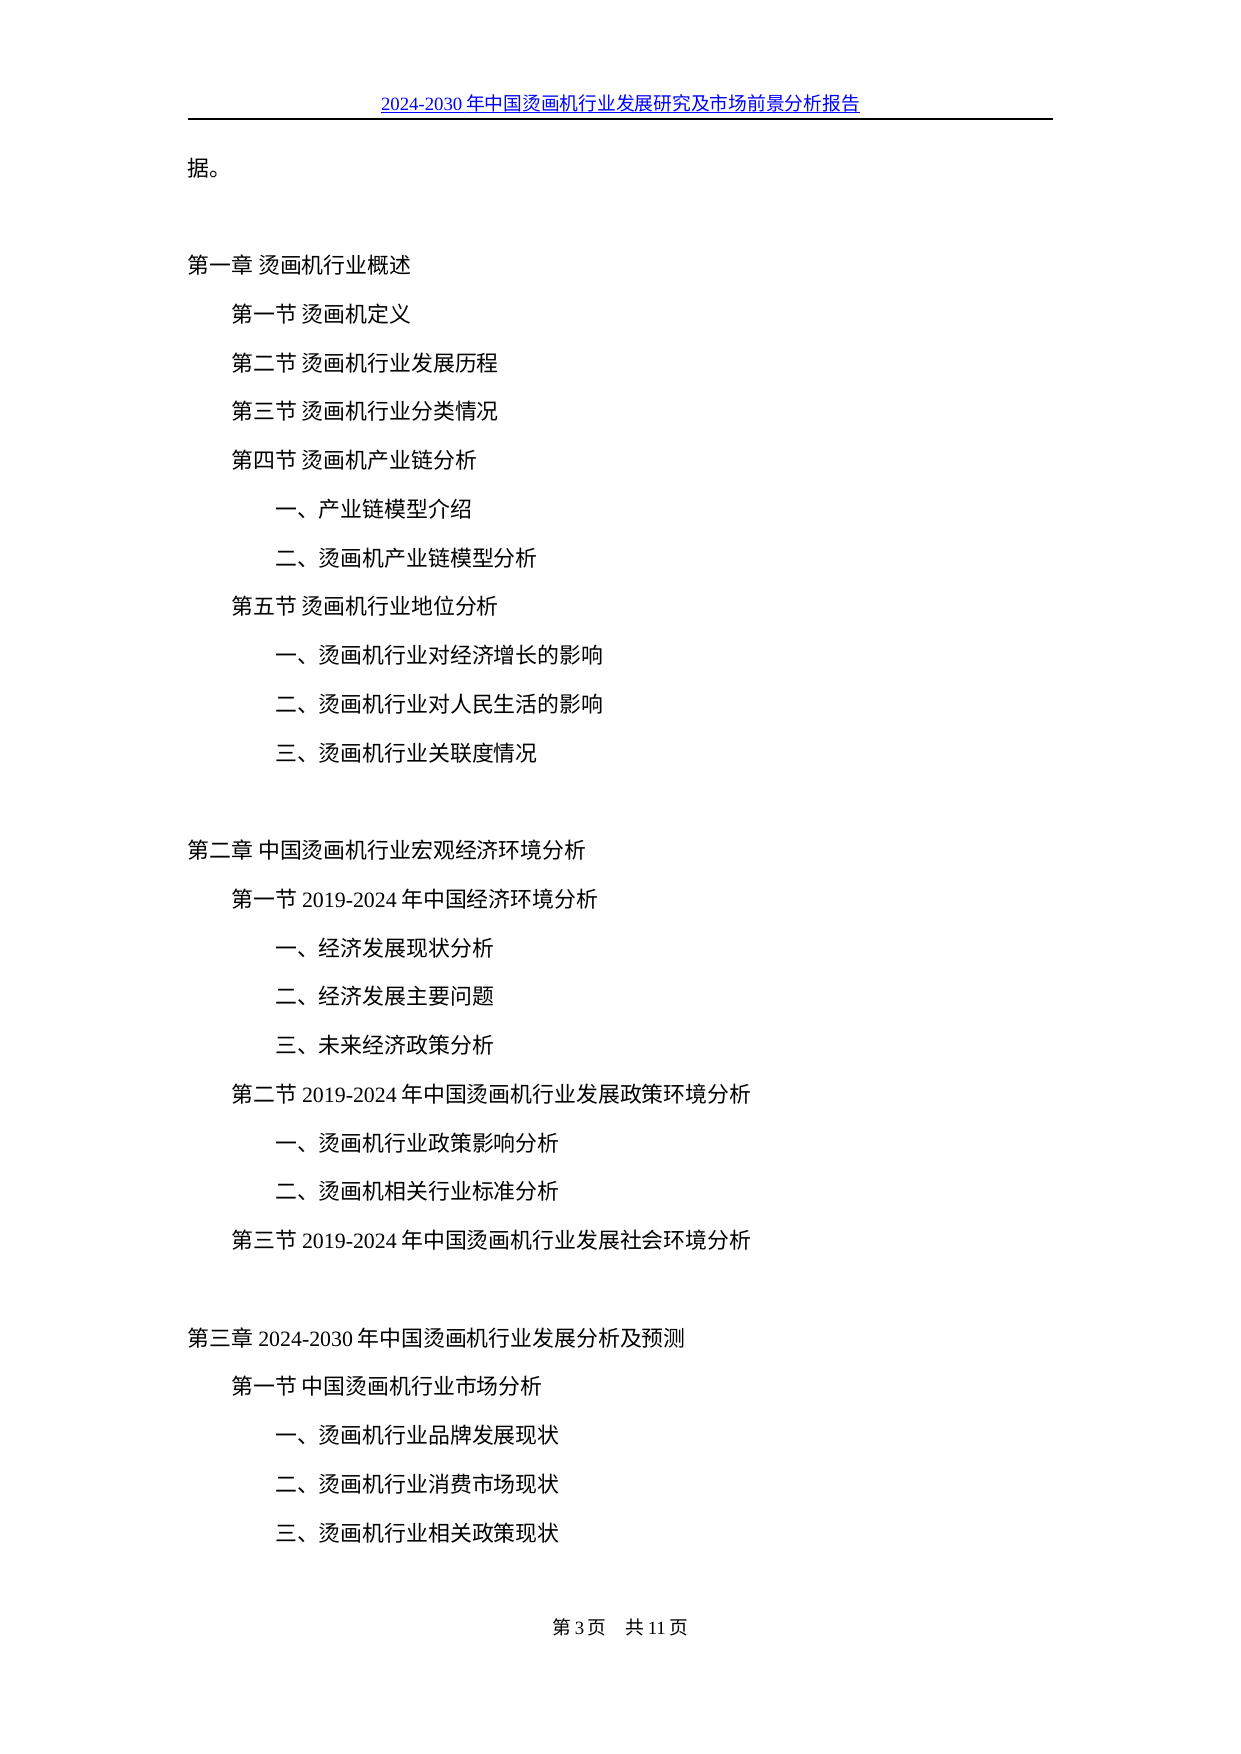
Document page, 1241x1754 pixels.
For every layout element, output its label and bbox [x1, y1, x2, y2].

text [187, 150, 1053, 1548]
